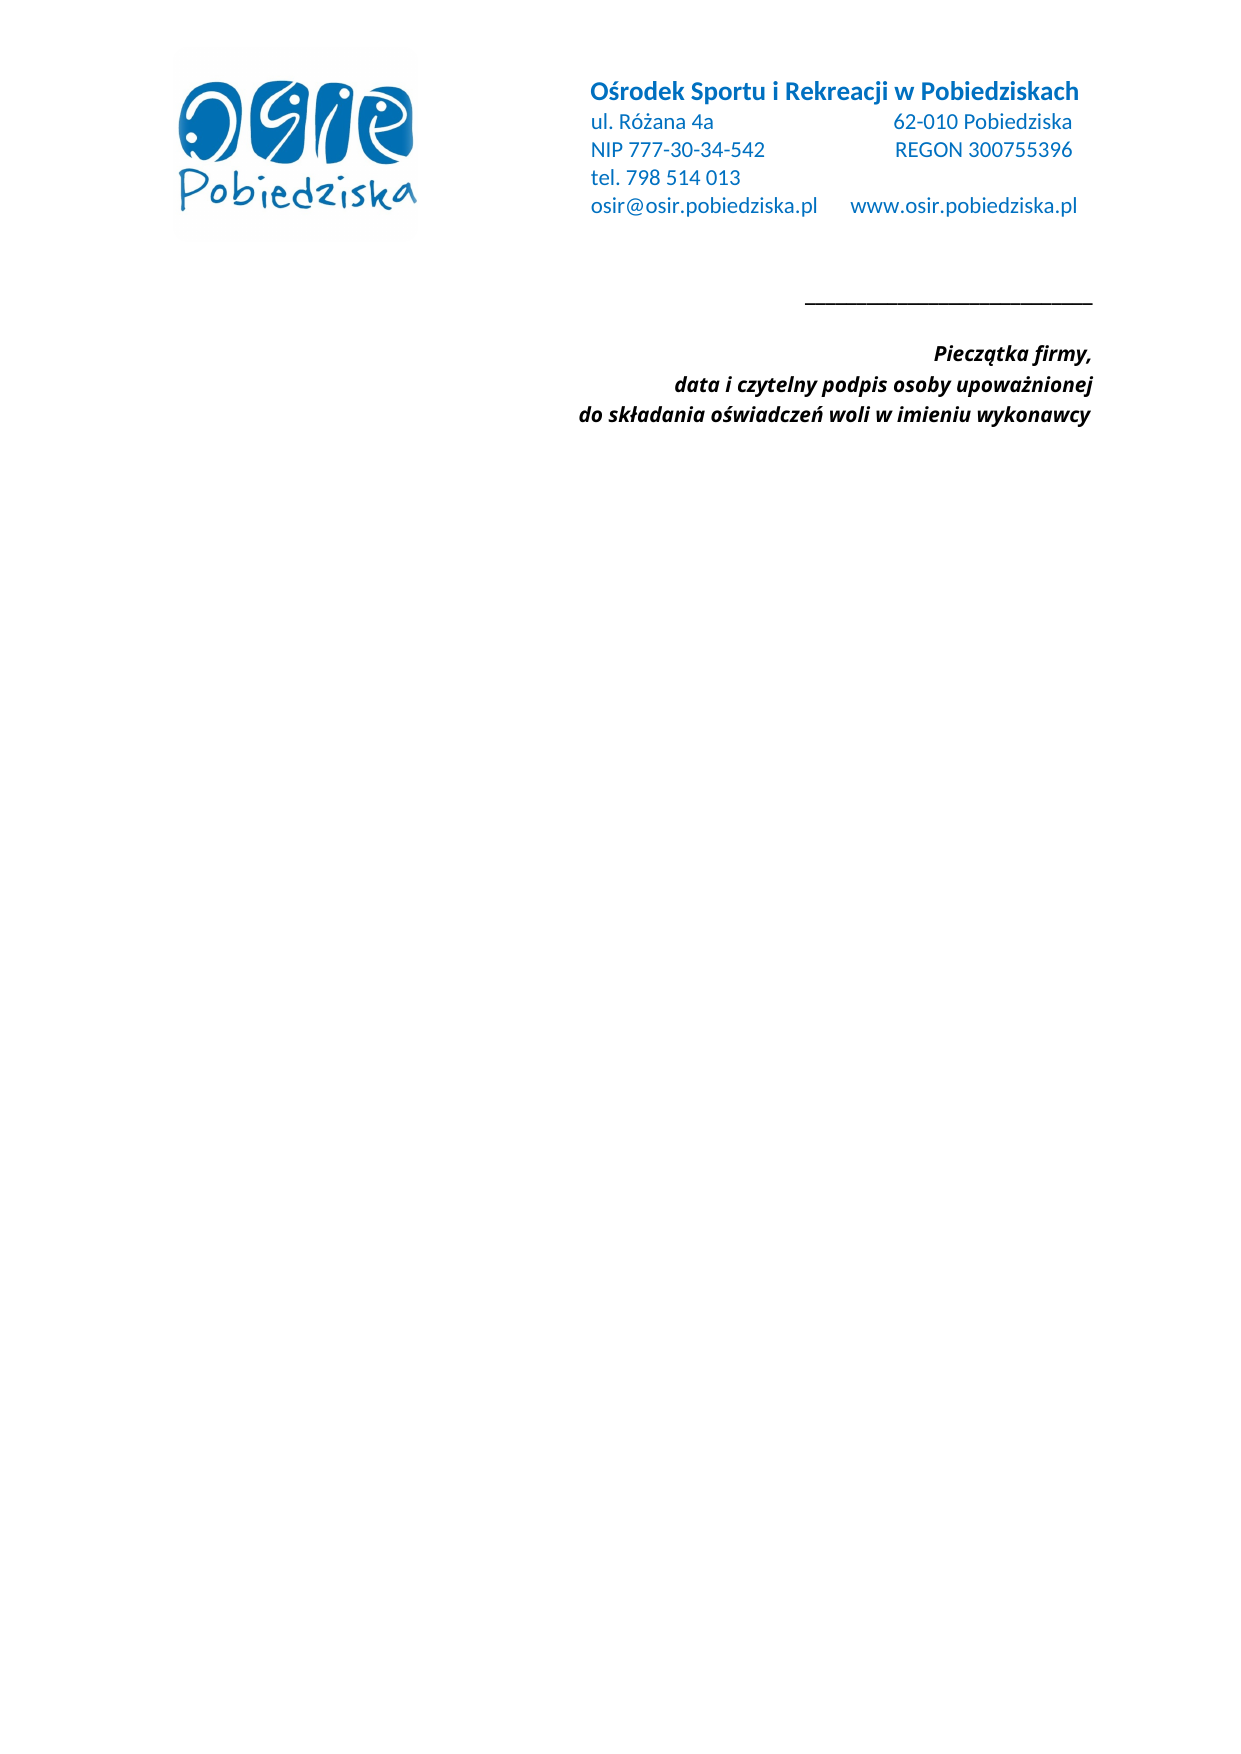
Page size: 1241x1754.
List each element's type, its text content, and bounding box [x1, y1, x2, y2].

text Pieczątka firmy, [148, 339, 1093, 368]
text data i czytelny podpis osoby upoważnionej [148, 370, 1093, 398]
text ____________________________ [148, 275, 1093, 309]
text do składania oświadczeń woli w imieniu wykonawcy [148, 400, 1093, 429]
picture [184, 58, 407, 231]
